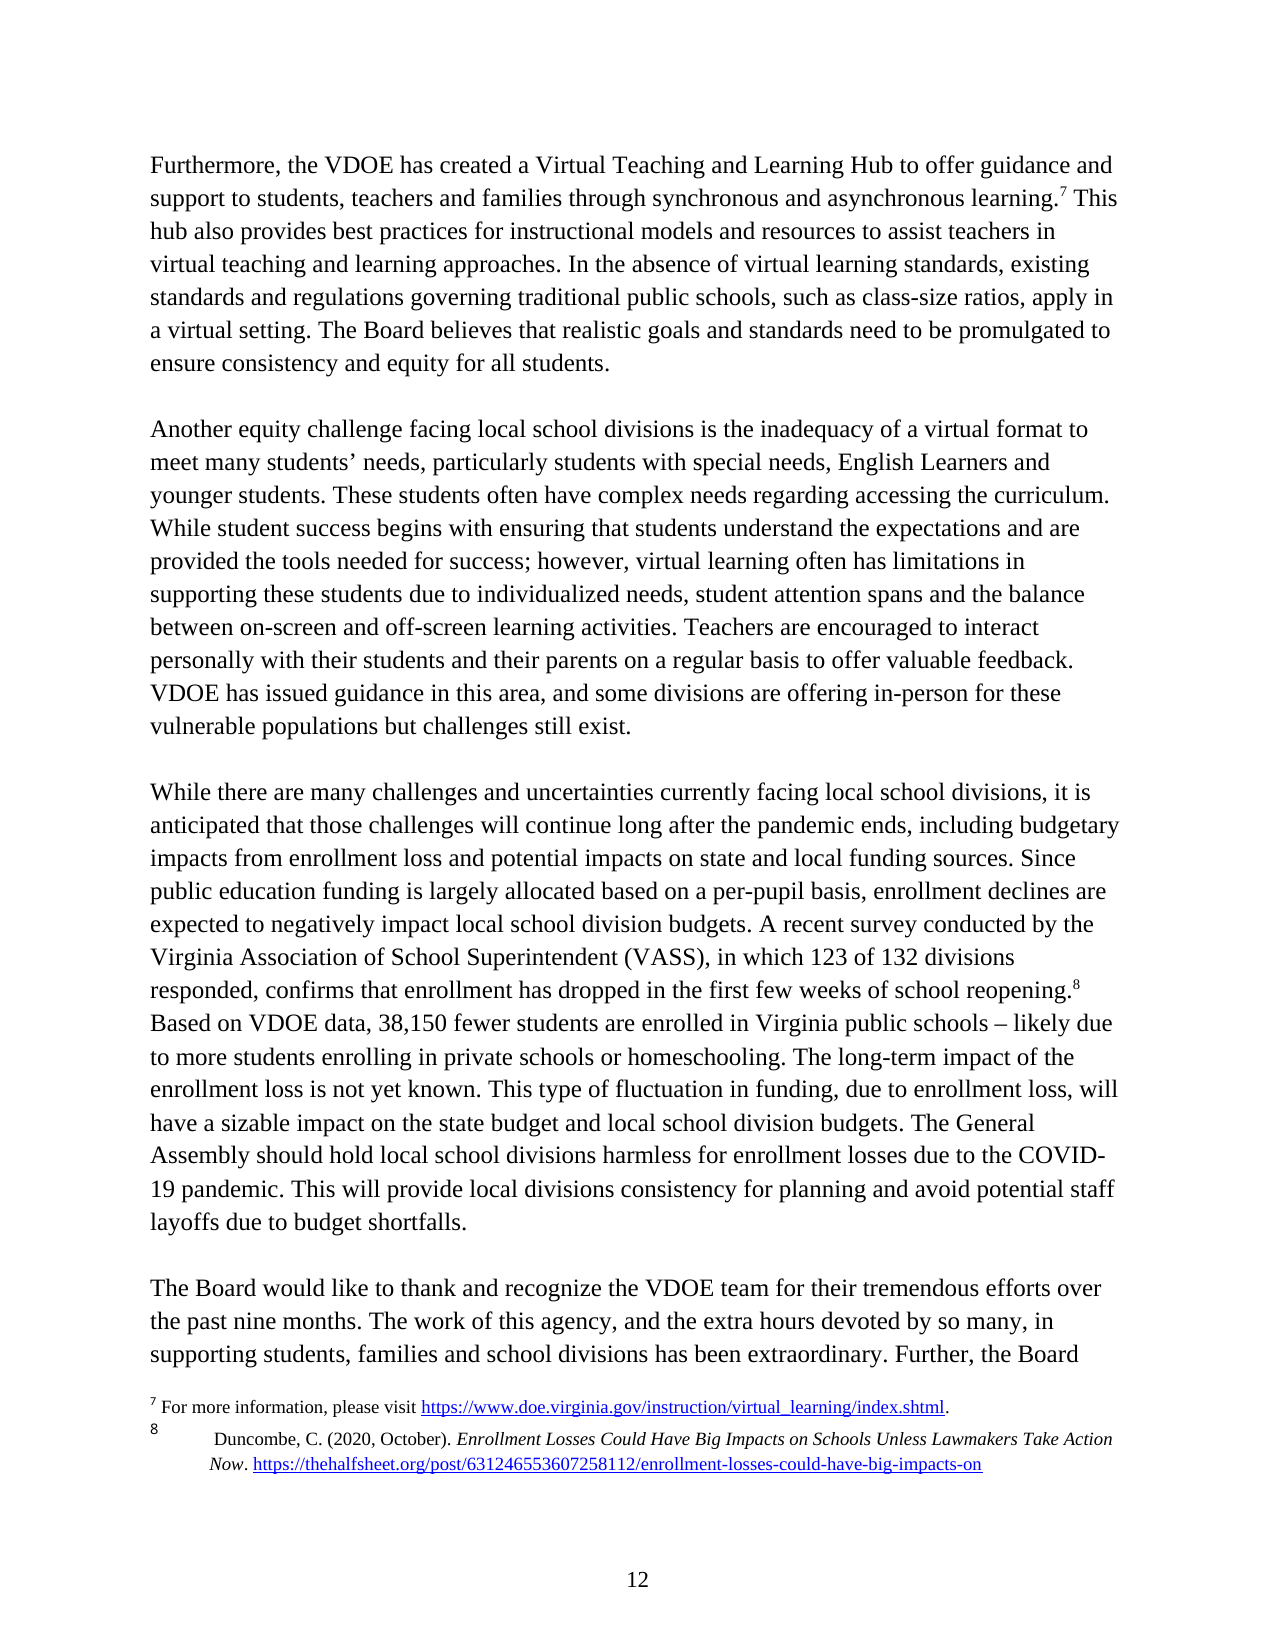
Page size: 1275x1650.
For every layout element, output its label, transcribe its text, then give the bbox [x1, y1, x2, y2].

text Another equity challenge facing local school divisions is the inadequacy of a virtual format to meet many students’ needs, particularly students with special needs, English Learners and younger students. These students often have complex needs regarding accessing the curriculum. While student success begins with ensuring that students understand the expectations and are provided the tools needed for success; however, virtual learning often has limitations in supporting these students due to individualized needs, student attention spans and the balance between on-screen and off-screen learning activities. Teachers are encouraged to interact personally with their students and their parents on a regular basis to offer valuable feedback. VDOE has issued guidance in this area, and some divisions are offering in-person for these vulnerable populations but challenges still exist. [150, 414, 1125, 740]
text Furthermore, the VDOE has created a Virtual Teaching and Learning Hub to offer guidance and support to students, teachers and families through synchronous and asynchronous learning. This hub also provides best practices for instructional models and resources to assist teachers in virtual teaching and learning approaches. In the absence of virtual learning standards, existing standards and regulations governing traditional public schools, such as class-size ratios, apply in a virtual setting. The Board believes that realistic goals and standards need to be promulgated to ensure consistency and equity for all students. [150, 150, 1125, 377]
text While there are many challenges and uncertainties currently facing local school divisions, it is anticipated that those challenges will continue long after the pandemic ends, including budgetary impacts from enrollment loss and potential impacts on state and local funding sources. Since public education funding is largely allocated based on a per-pupil basis, enrollment declines are expected to negatively impact local school division budgets. A recent survey conducted by the Virginia Association of School Superintendent (VASS), in which 123 of 132 divisions responded, confirms that enrollment has dropped in the first few weeks of school reopening. Based on VDOE data, 38,150 fewer students are enrolled in Virginia public schools – likely due to more students enrolling in private schools or homeschooling. The long-term impact of the enrollment loss is not yet known. This type of fluctuation in funding, due to enrollment loss, will have a sizable impact on the state budget and local school division budgets. The General Assembly should hold local school divisions harmless for enrollment losses due to the COVID-19 pandemic. This will provide local divisions consistency for planning and avoid potential staff layoffs due to budget shortfalls. [150, 777, 1125, 1235]
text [150, 1273, 1125, 1367]
